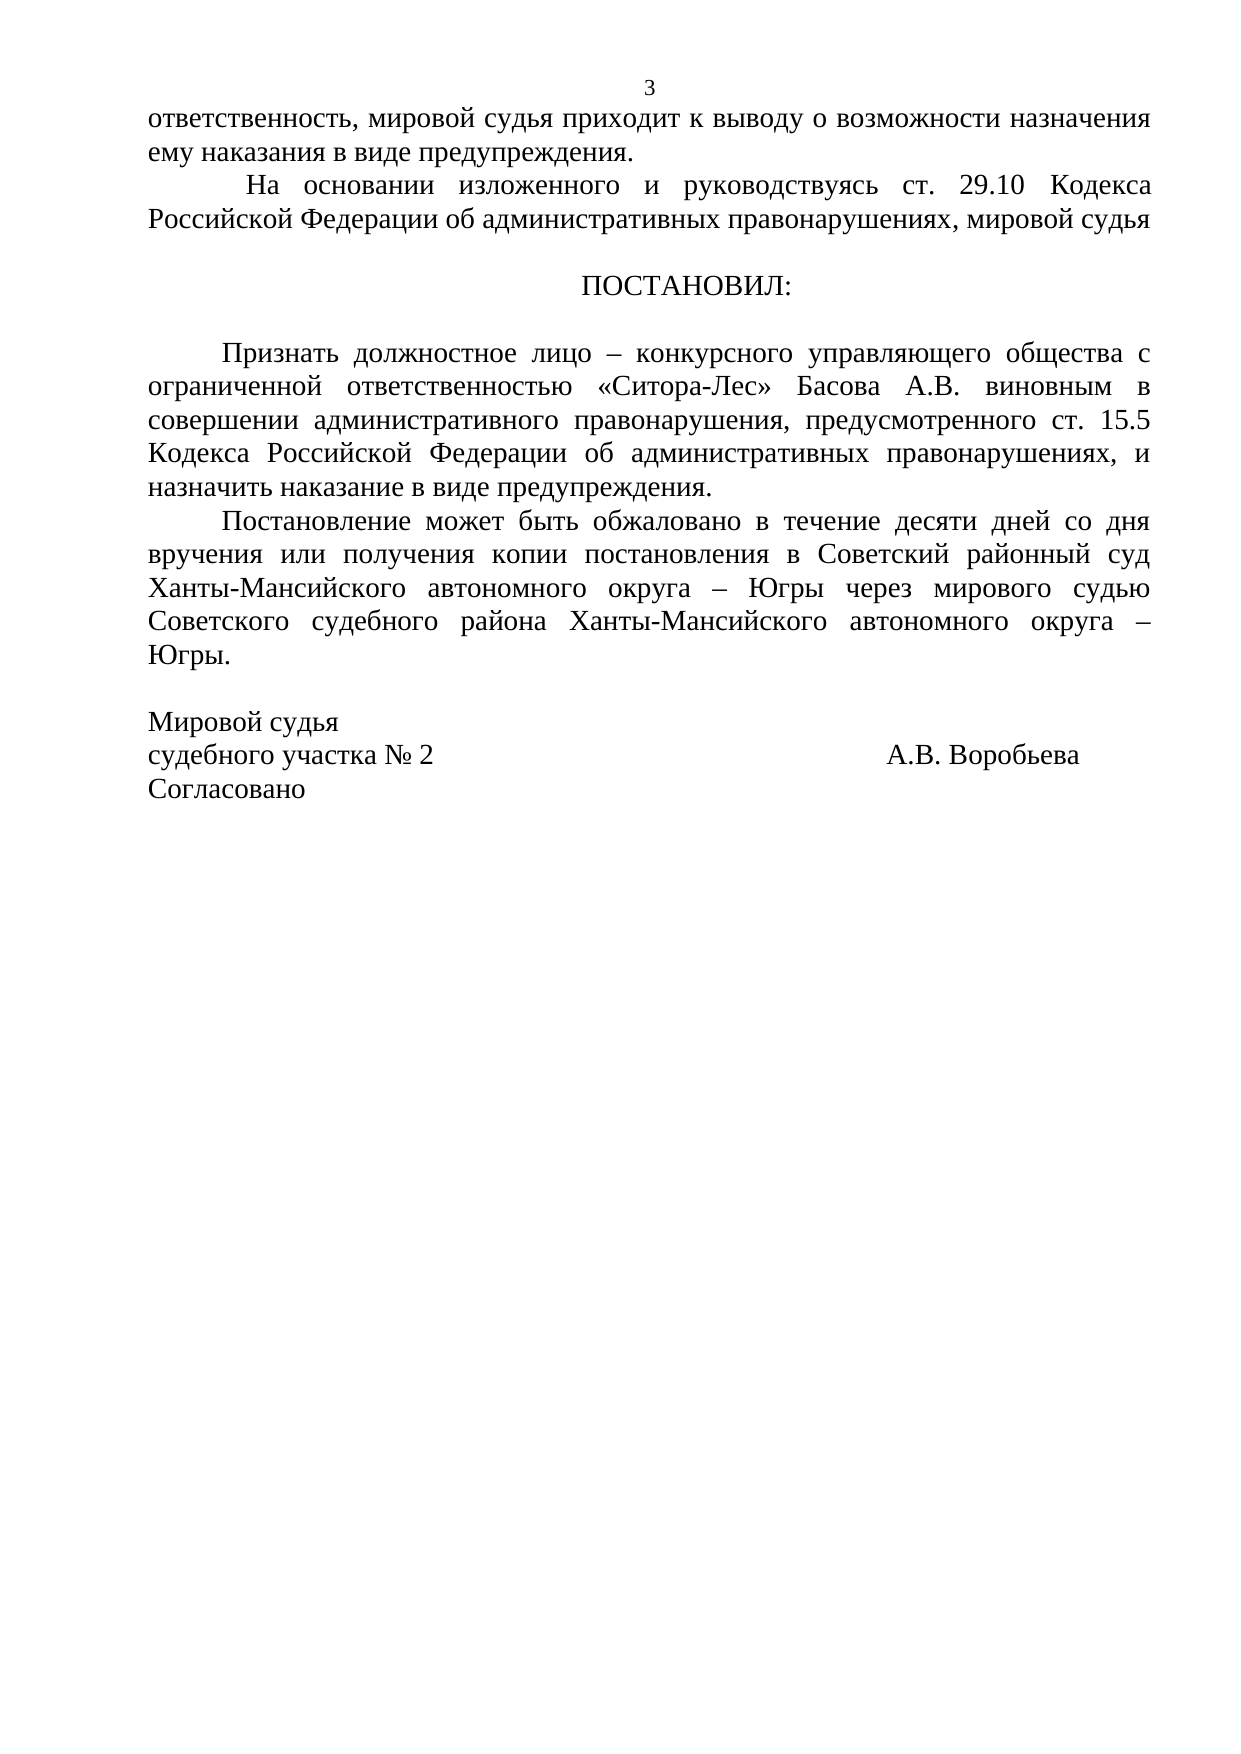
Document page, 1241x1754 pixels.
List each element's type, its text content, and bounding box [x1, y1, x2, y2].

text Признать должностное лицо – конкурсного управляющего общества с ограниченной ответственностью «Ситора-Лес» Басова А.В. виновным в совершении административного правонарушения, предусмотренного ст. 15.5 Кодекса Российской Федерации об административных правонарушениях, и назначить наказание в виде предупреждения. [148, 335, 1152, 503]
text На основании изложенного и руководствуясь ст. 29.10 Кодекса Российской Федерации об административных правонарушениях, мировой судья [148, 167, 1152, 234]
text Постановление может быть обжаловано в течение десяти дней со дня вручения или получения копии постановления в Советский районный суд Ханты-Мансийского автономного округа – Югры через мирового судью Советского судебного района Ханты-Мансийского автономного округа – Югры. [148, 503, 1152, 670]
text судебного участка № 2 А.В. Воробьева [148, 737, 1152, 771]
text Согласовано [148, 771, 1152, 804]
text ПОСТАНОВИЛ: [148, 268, 1152, 301]
text Мировой судья [148, 704, 1152, 737]
